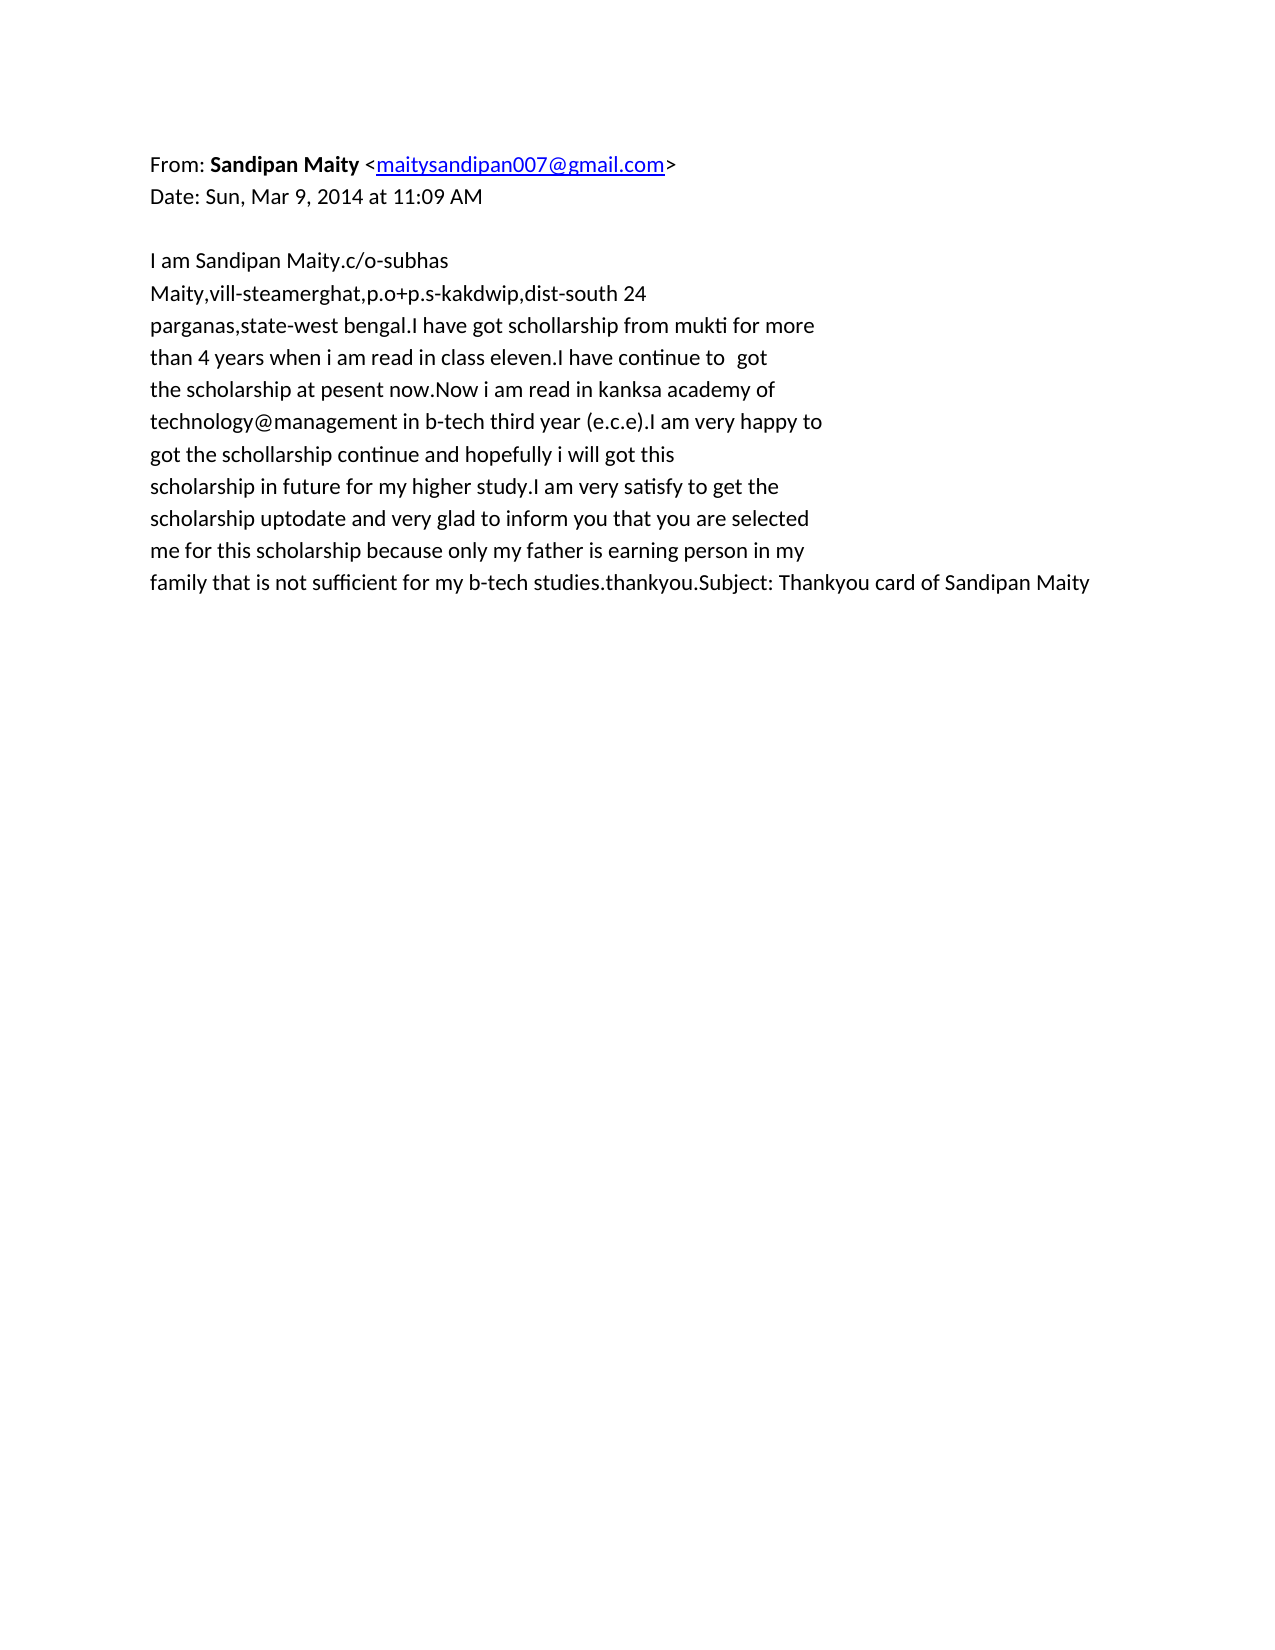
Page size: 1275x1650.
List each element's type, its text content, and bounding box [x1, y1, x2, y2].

text From: Sandipan Maity <maitysandipan007@gmail.com> Date: Sun, Mar 9, 2014 at 11:09 AM I am Sandipan Maity.c/o-subhas Maity,vill-steamerghat,p.o+p.s-kakdwip,dist-south 24 parganas,state-west bengal.I have got schollarship from mukti for more than 4 years when i am read in class eleven.I have continue to got the scholarship at pesent now.Now i am read in kanksa academy of technology@management in b-tech third year (e.c.e).I am very happy to got the schollarship continue and hopefully i will got this scholarship in future for my higher study.I am very satisfy to get the scholarship uptodate and very glad to inform you that you are selected me for this scholarship because only my father is earning person in my family that is not sufficient for my b-tech studies.thankyou.Subject: Thankyou card of Sandipan Maity [150, 150, 1125, 596]
